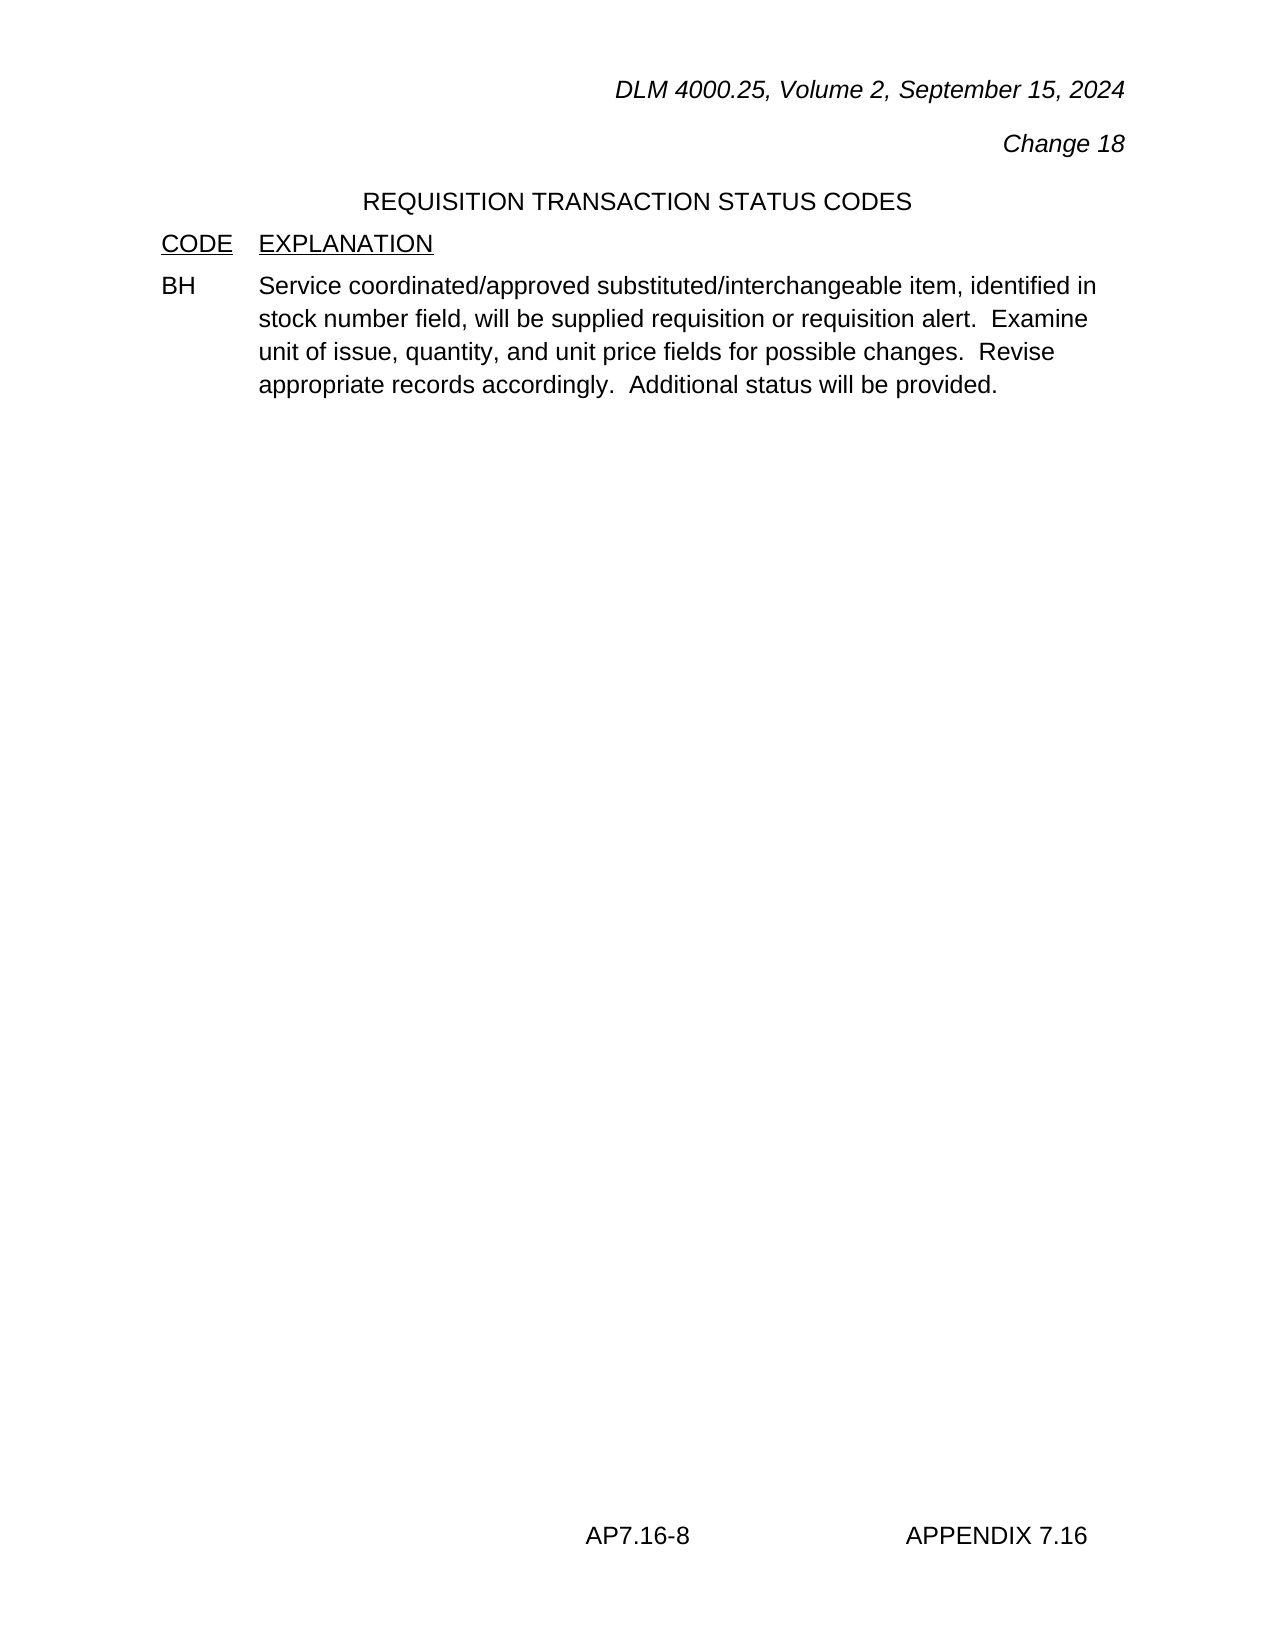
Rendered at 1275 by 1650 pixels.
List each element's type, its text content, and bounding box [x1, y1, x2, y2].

table_header REQUISITION TRANSACTION STATUS CODES [149, 183, 1127, 225]
table_cell CODE [149, 225, 246, 267]
table_cell BH [149, 267, 246, 407]
table_cell Service coordinated/approved substituted/interchangeable item, identified in stock number field, will be supplied requisition or requisition alert. Examine unit of issue, quantity, and unit price fields for possible changes. Revise appropriate records accordingly. Additional status will be provided. [246, 267, 1127, 407]
table_cell EXPLANATION [246, 225, 1127, 267]
